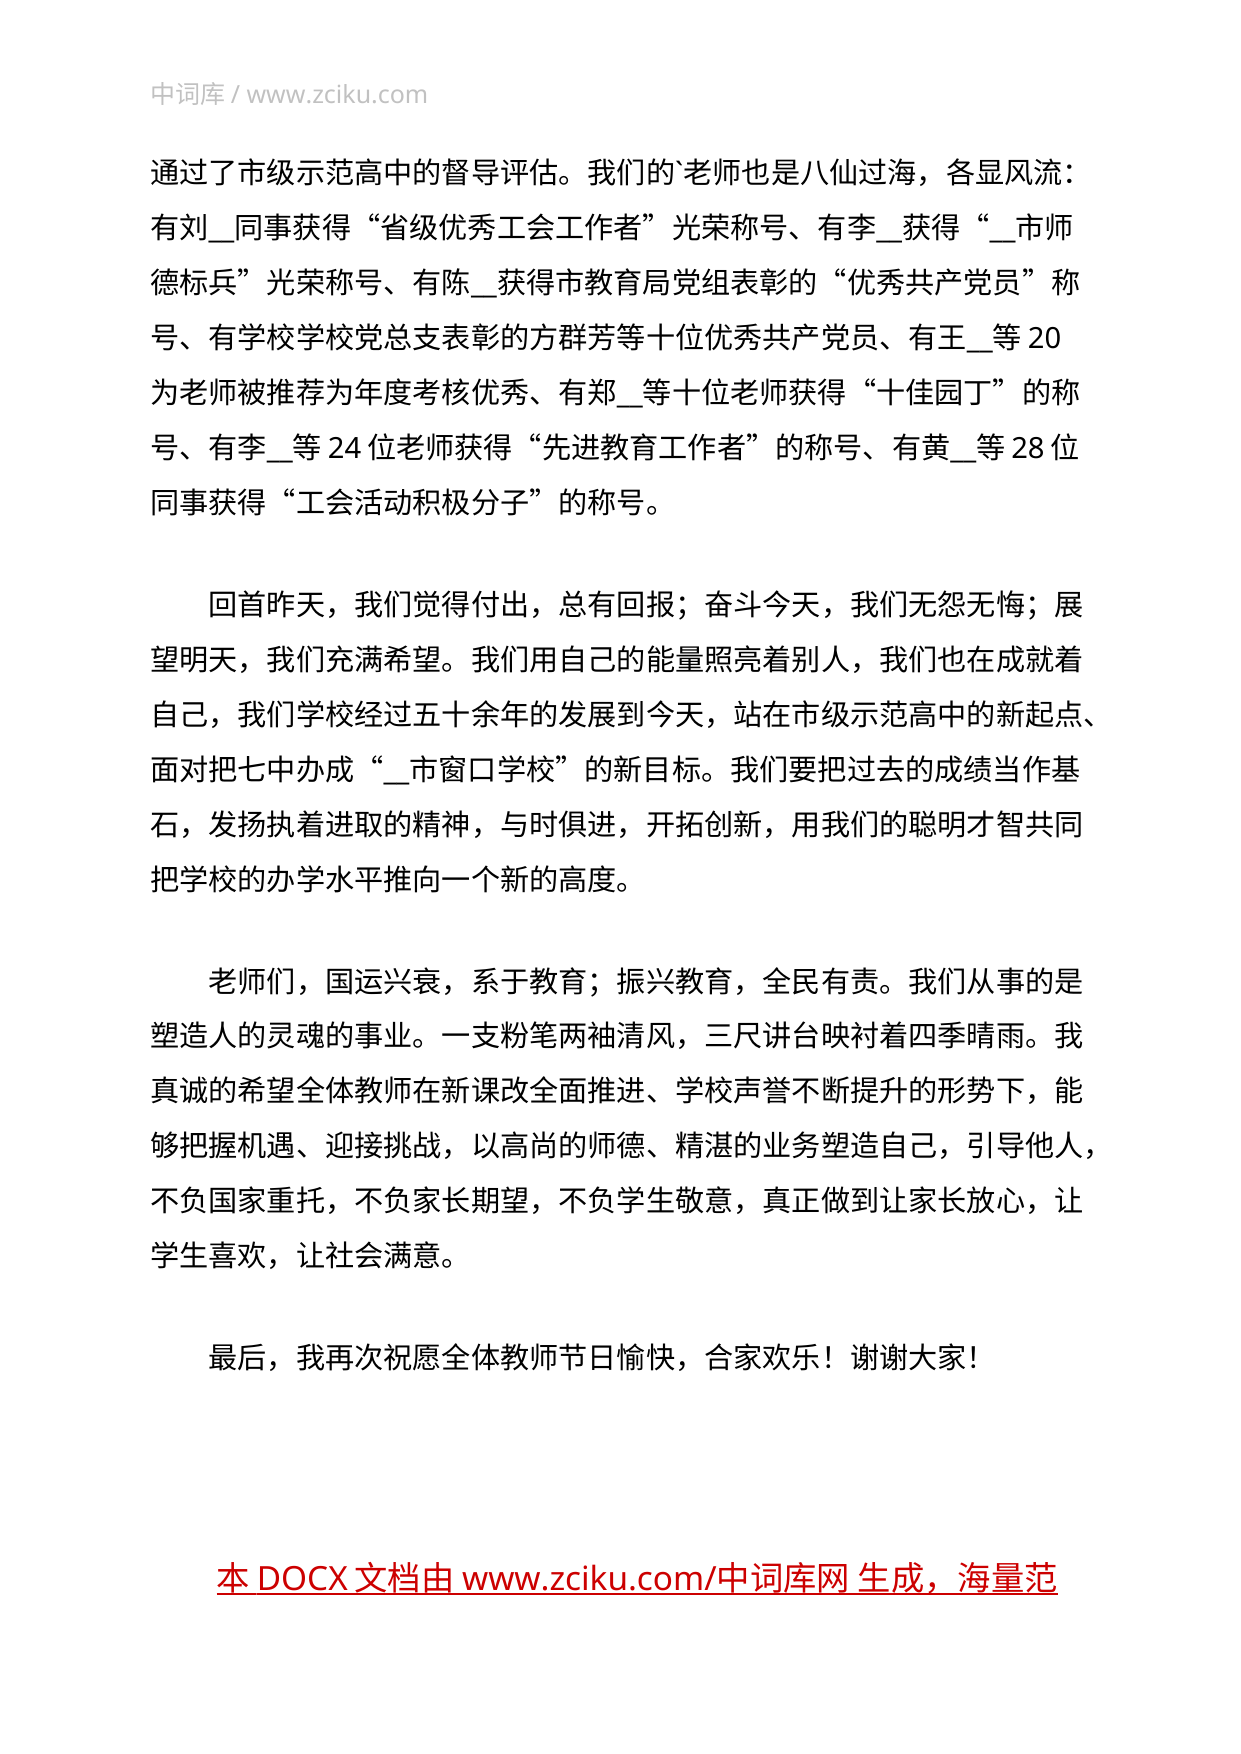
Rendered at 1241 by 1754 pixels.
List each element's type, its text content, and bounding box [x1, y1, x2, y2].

text 回首昨天，我们觉得付出，总有回报；奋斗今天，我们无怨无悔；展望明天，我们充满希望。我们用自己的能量照亮着别人，我们也在成就着自己，我们学校经过五十余年的发展到今天，站在市级示范高中的新起点、面对把七中办成“__市窗口学校”的新目标。我们要把过去的成绩当作基石，发扬执着进取的精神，与时俱进，开拓创新，用我们的聪明才智共同把学校的办学水平推向一个新的高度。 [150, 582, 1090, 899]
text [150, 150, 1090, 522]
text 最后，我再次祝愿全体教师节日愉快，合家欢乐！谢谢大家！ [150, 1334, 1090, 1377]
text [150, 1552, 1090, 1600]
text 老师们，国运兴衰，系于教育；振兴教育，全民有责。我们从事的是塑造人的灵魂的事业。一支粉笔两袖清风，三尺讲台映衬着四季晴雨。我真诚的希望全体教师在新课改全面推进、学校声誉不断提升的形势下，能够把握机遇、迎接挑战，以高尚的师德、精湛的业务塑造自己，引导他人，不负国家重托，不负家长期望，不负学生敬意，真正做到让家长放心，让学生喜欢，让社会满意。 [150, 958, 1090, 1275]
